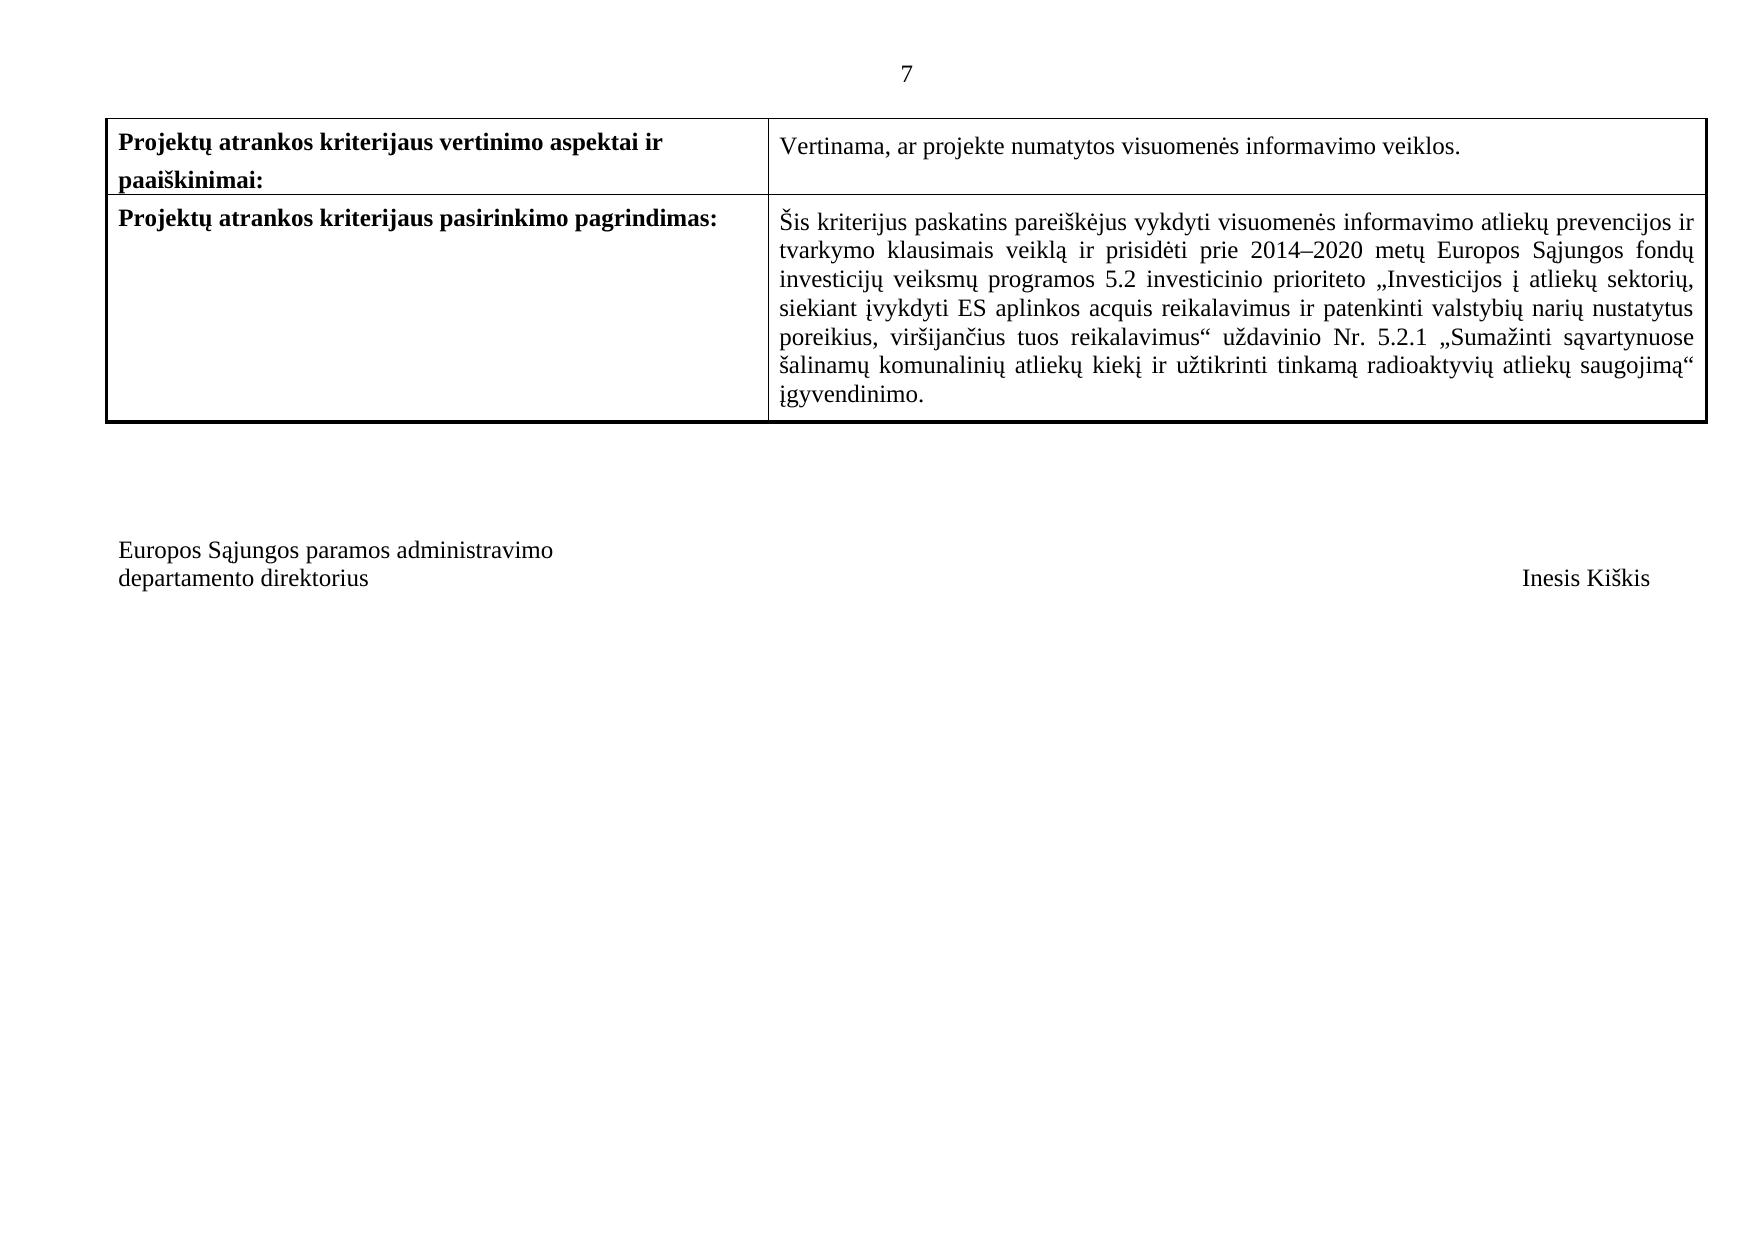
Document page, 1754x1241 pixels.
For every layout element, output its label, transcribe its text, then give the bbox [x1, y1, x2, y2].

table_header Inesis Kiškis [620, 449, 1654, 592]
table_cell Projektų atrankos kriterijaus pasirinkimo pagrindimas: [108, 195, 768, 420]
table_cell Vertinama, ar projekte numatytos visuomenės informavimo veiklos. [769, 119, 1705, 194]
table_cell Projektų atrankos kriterijaus vertinimo aspektai ir paaiškinimai: [108, 119, 768, 194]
table_header Europos Sąjungos paramos administravimo departamento direktorius [118, 449, 620, 592]
table_cell Šis kriterijus paskatins pareiškėjus vykdyti visuomenės informavimo atliekų prevencijos ir tvarkymo klausimais veiklą ir prisidėti prie 2014–2020 metų Europos Sąjungos fondų investicijų veiksmų programos 5.2 investicinio prioriteto „Investicijos į atliekų sektorių, siekiant įvykdyti ES aplinkos acquis reikalavimus ir patenkinti valstybių narių nustatytus poreikius, viršijančius tuos reikalavimus“ uždavinio Nr. 5.2.1 „Sumažinti sąvartynuose šalinamų komunalinių atliekų kiekį ir užtikrinti tinkamą radioaktyvių atliekų saugojimą“ įgyvendinimo. [769, 195, 1705, 420]
